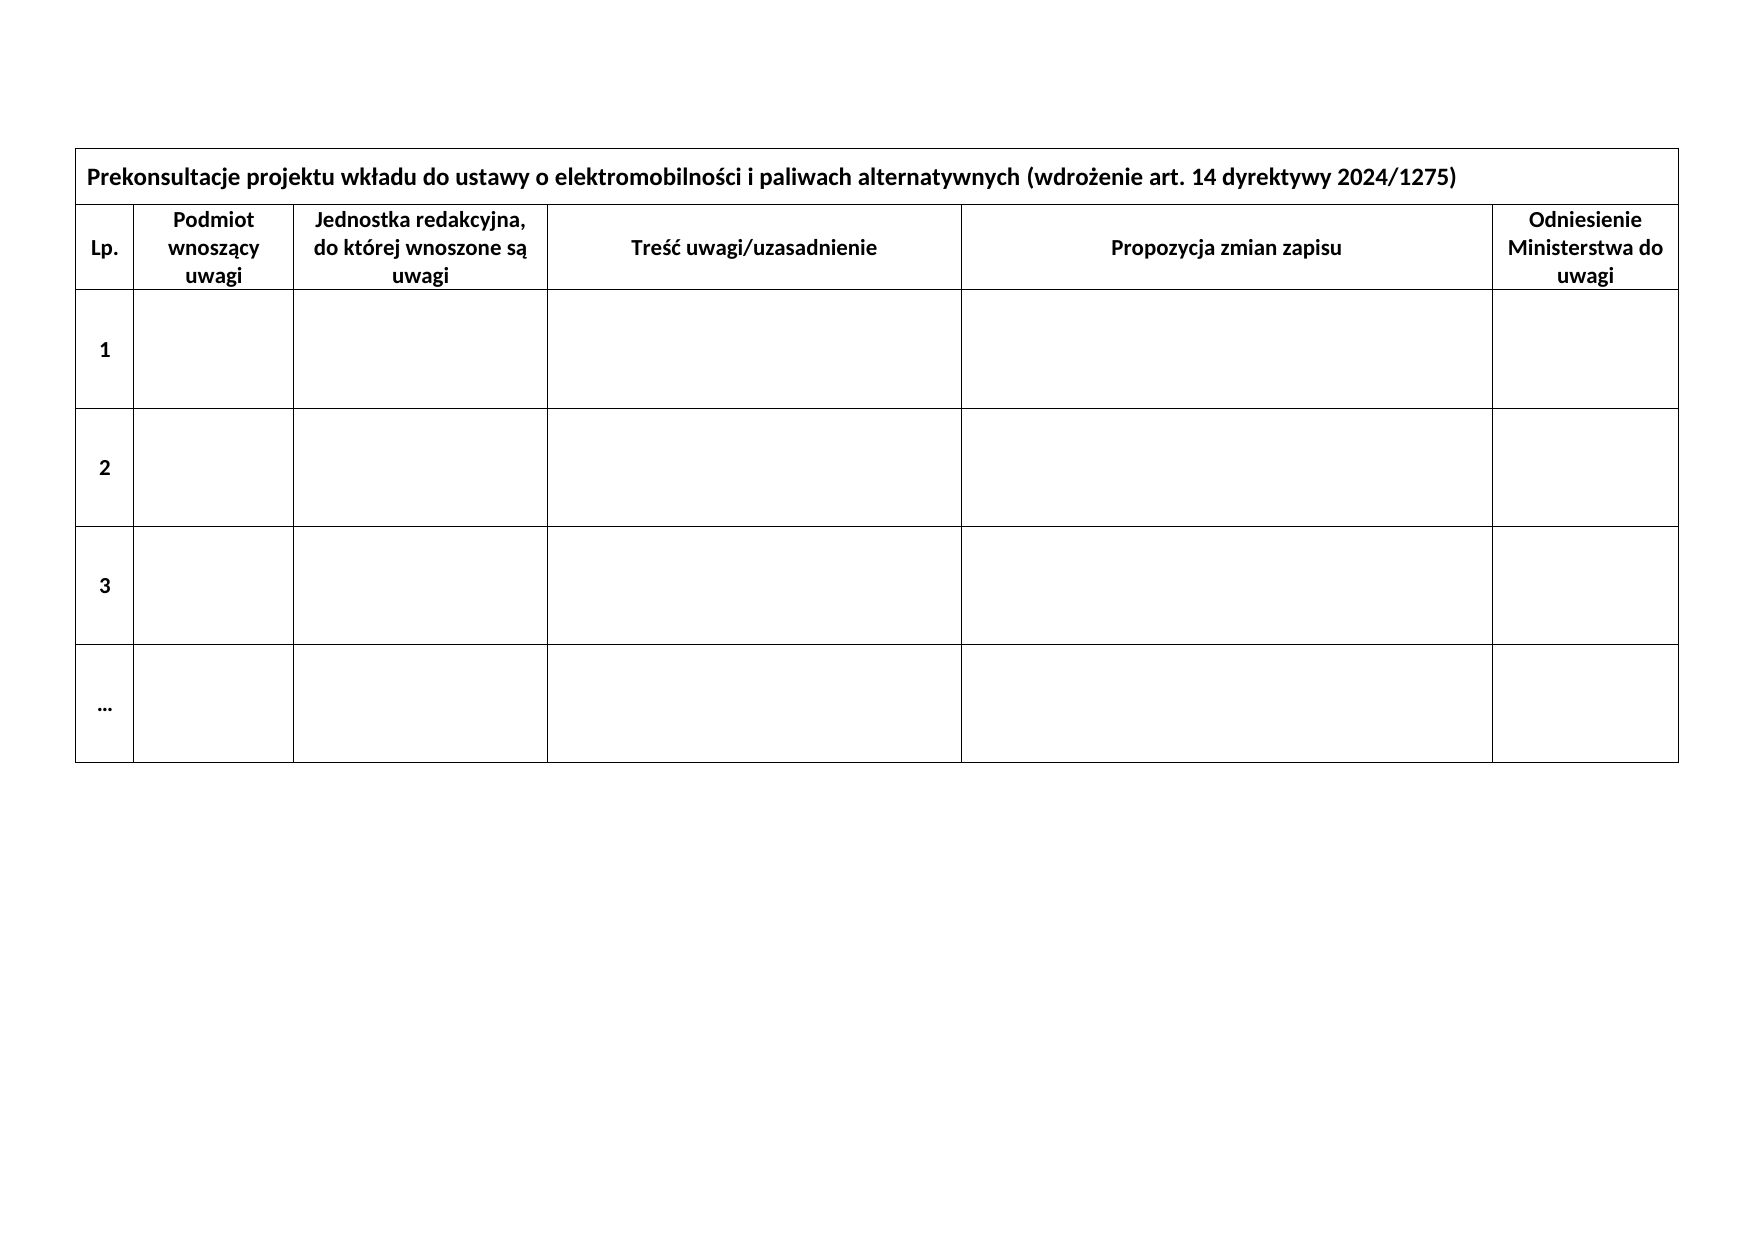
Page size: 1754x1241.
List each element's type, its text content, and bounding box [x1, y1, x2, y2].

table_cell 2 [76, 409, 133, 526]
table_cell [294, 290, 547, 407]
table_cell Jednostka redakcyjna, do której wnoszone są uwagi [294, 205, 547, 289]
table_cell [294, 645, 547, 762]
table_cell [548, 645, 961, 762]
table_cell [962, 290, 1492, 407]
table_cell [962, 409, 1492, 526]
table_cell Lp. [76, 205, 133, 289]
table_cell … [76, 645, 133, 762]
table_cell [294, 527, 547, 644]
table_cell [548, 409, 961, 526]
table_cell [962, 645, 1492, 762]
table_cell [548, 527, 961, 644]
table_cell [1493, 290, 1678, 407]
table_cell [1493, 409, 1678, 526]
table_cell [962, 527, 1492, 644]
table_cell [134, 645, 293, 762]
table_cell [134, 409, 293, 526]
table_cell Odniesienie Ministerstwa do uwagi [1493, 205, 1678, 289]
table_cell [134, 290, 293, 407]
table_cell Podmiot wnoszący uwagi [134, 205, 293, 289]
table_cell Propozycja zmian zapisu [962, 205, 1492, 289]
table_cell [548, 290, 961, 407]
table_header Prekonsultacje projektu wkładu do ustawy o elektromobilności i paliwach alternatywnych (wdrożenie art. 14 dyrektywy 2024/1275) [76, 149, 1678, 204]
table_cell Treść uwagi/uzasadnienie [548, 205, 961, 289]
table_cell [134, 527, 293, 644]
table_cell [294, 409, 547, 526]
table_cell 3 [76, 527, 133, 644]
table_cell [1493, 645, 1678, 762]
table_cell [1493, 527, 1678, 644]
table_cell 1 [76, 290, 133, 407]
